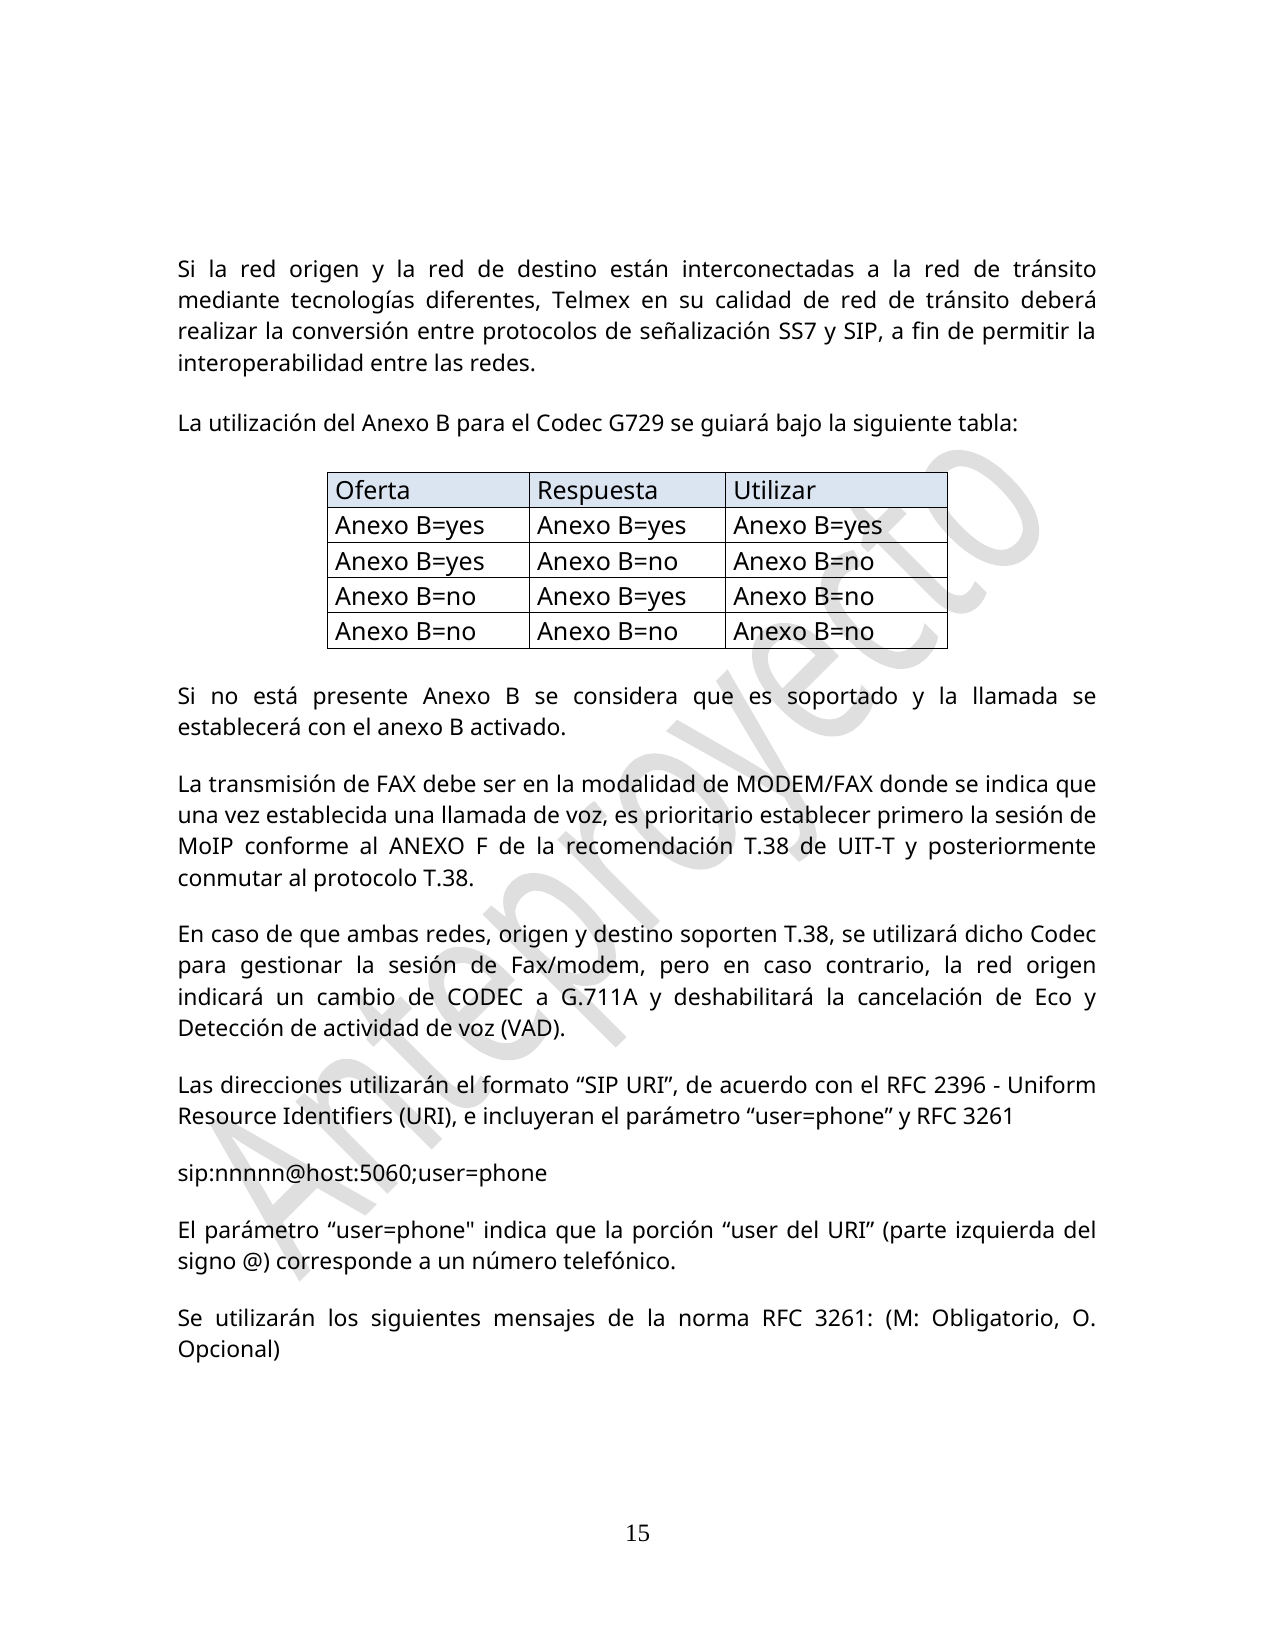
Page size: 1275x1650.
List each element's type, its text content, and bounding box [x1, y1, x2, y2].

table_cell Anexo B=no [328, 578, 529, 612]
table_cell Anexo B=no [726, 613, 947, 647]
table_cell Anexo B=yes [328, 508, 529, 542]
table_cell Anexo B=yes [530, 578, 725, 612]
text Las direcciones utilizarán el formato “SIP URI”, de acuerdo con el RFC 2396 - Uniform Resource Identifiers (URI), e incluyeran el parámetro “user=phone” y RFC 3261 [177, 1069, 1098, 1131]
text Se utilizarán los siguientes mensajes de la norma RFC 3261: (M: Obligatorio, O. Opcional) [177, 1302, 1098, 1364]
text La transmisión de FAX debe ser en la modalidad de MODEM/FAX donde se indica que una vez establecida una llamada de voz, es prioritario establecer primero la sesión de MoIP conforme al ANEXO F de la recomendación T.38 de UIT-T y posteriormente conmutar al protocolo T.38. [177, 768, 1098, 893]
text En caso de que ambas redes, origen y destino soporten T.38, se utilizará dicho Codec para gestionar la sesión de Fax/modem, pero en caso contrario, la red origen indicará un cambio de CODEC a G.711A y deshabilitará la cancelación de Eco y Detección de actividad de voz (VAD). [177, 918, 1098, 1043]
table_cell Anexo B=no [530, 613, 725, 647]
text Si no está presente Anexo B se considera que es soportado y la llamada se establecerá con el anexo B activado. [177, 680, 1098, 742]
text Si la red origen y la red de destino están interconectadas a la red de tránsito mediante tecnologías diferentes, Telmex en su calidad de red de tránsito deberá realizar la conversión entre protocolos de señalización SS7 y SIP, a fin de permitir la interoperabilidad entre las redes. [177, 253, 1098, 378]
table_cell Anexo B=yes [726, 508, 947, 542]
text La utilización del Anexo B para el Codec G729 se guiará bajo la siguiente tabla: [177, 407, 1098, 438]
table_cell Anexo B=no [726, 578, 947, 612]
table_header Utilizar [726, 473, 947, 507]
text sip:nnnnn@host:5060;user=phone [177, 1157, 1098, 1188]
table_cell Anexo B=no [530, 543, 725, 577]
table_cell Anexo B=no [328, 613, 529, 647]
table_cell Anexo B=yes [530, 508, 725, 542]
table_header Respuesta [530, 473, 725, 507]
table_cell Anexo B=no [726, 543, 947, 577]
table_header Oferta [328, 473, 529, 507]
text El parámetro “user=phone" indica que la porción “user del URI” (parte izquierda del signo @) corresponde a un número telefónico. [177, 1213, 1098, 1276]
table_cell Anexo B=yes [328, 543, 529, 577]
